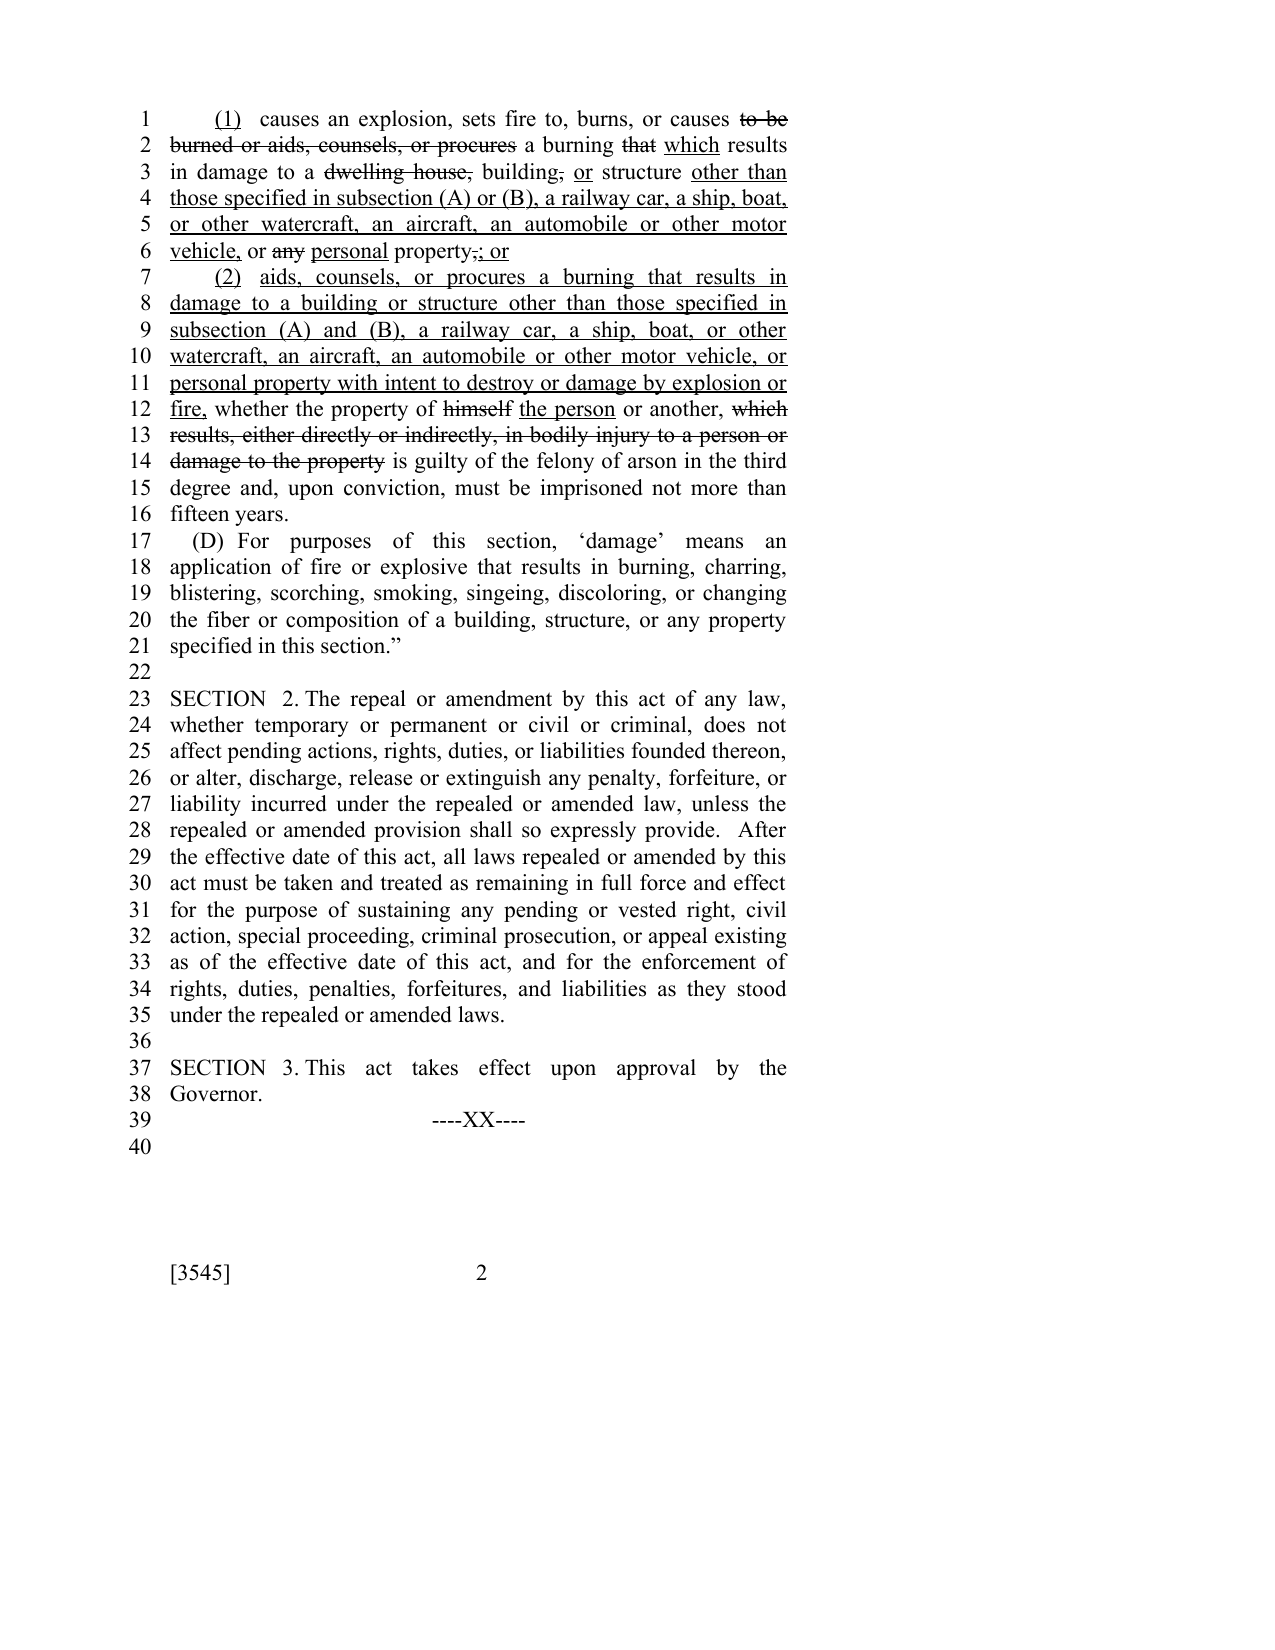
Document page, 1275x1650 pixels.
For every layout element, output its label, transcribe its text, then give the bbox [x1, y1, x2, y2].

text (1) causes an explosion, sets fire to, burns, or causes to be burned or aids, counsels, or procures a burning that which results in damage to a dwelling house, building, or structure other than those specified in subsection (A) or (B), a railway car, a ship, boat, or other watercraft, an aircraft, an automobile or other motor vehicle, or any personal property,; or [169, 105, 787, 207]
text SECTION 2. The repeal or amendment by this act of any law, whether temporary or permanent or civil or criminal, does not affect pending actions, rights, duties, or liabilities founded thereon, or alter, discharge, release or extinguish any penalty, forfeiture, or liability incurred under the repealed or amended law, unless the repealed or amended provision shall so expressly provide. After the effective date of this act, all laws repealed or amended by this act must be taken and treated as remaining in full force and effect for the purpose of sustaining any pending or vested right, civil action, special proceeding, criminal prosecution, or appeal existing as of the effective date of this act, and for the enforcement of rights, duties, penalties, forfeitures, and liabilities as they stood under the repealed or amended laws. [169, 685, 787, 1027]
text ----XX---- [169, 1106, 787, 1133]
text (D) For purposes of this section, ‘damage’ means an application of fire or explosive that results in burning, charring, blistering, scorching, smoking, singeing, discoloring, or changing the fiber or composition of a building, structure, or any property specified in this section.” [169, 527, 787, 658]
text SECTION 3. This act takes effect upon approval by the Governor. [169, 1054, 787, 1106]
text (2) aids, counsels, or procures a burning that results in damage to a building or structure other than those specified in subsection (A) and (B), a railway car, a ship, boat, or other watercraft, an aircraft, an automobile or other motor vehicle, or personal property with intent to destroy or damage by explosion or fire, whether the property of himself the person or another, which results, either directly or indirectly, in bodily injury to a person or damage to the property is guilty of the felony of arson in the third degree and, upon conviction, must be imprisoned not more than fifteen years. [169, 437, 787, 527]
